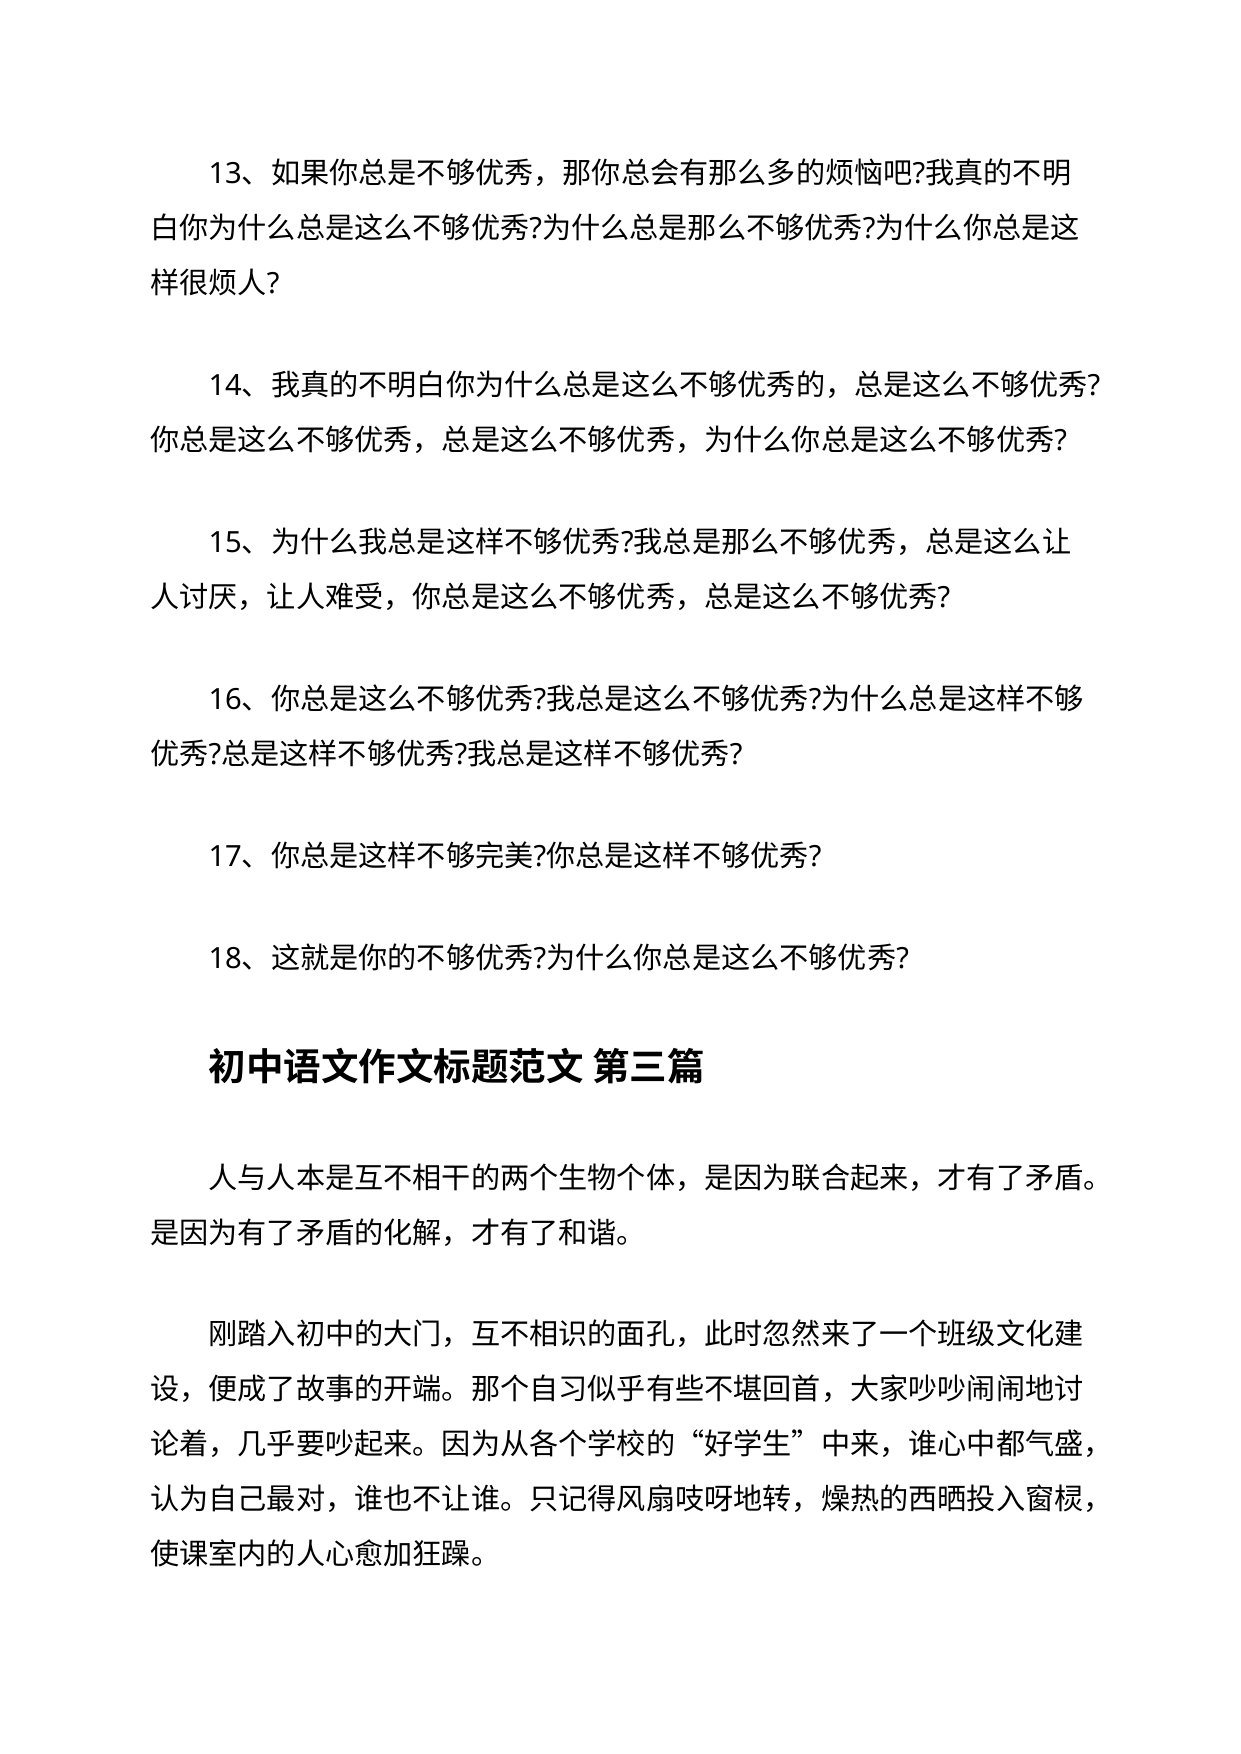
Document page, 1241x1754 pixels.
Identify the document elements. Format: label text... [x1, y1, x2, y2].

text 14、我真的不明白你为什么总是这么不够优秀的，总是这么不够优秀?你总是这么不够优秀，总是这么不够优秀，为什么你总是这么不够优秀? [150, 362, 1090, 459]
text 17、你总是这样不够完美?你总是这样不够优秀? [150, 833, 1090, 875]
text 16、你总是这么不够优秀?我总是这么不够优秀?为什么总是这样不够优秀?总是这样不够优秀?我总是这样不够优秀? [150, 676, 1090, 773]
text 13、如果你总是不够优秀，那你总会有那么多的烦恼吧?我真的不明白你为什么总是这么不够优秀?为什么总是那么不够优秀?为什么你总是这样很烦人? [150, 150, 1090, 302]
text 刚踏入初中的大门，互不相识的面孔，此时忽然来了一个班级文化建设，便成了故事的开端。那个自习似乎有些不堪回首，大家吵吵闹闹地讨论着，几乎要吵起来。因为从各个学校的“好学生”中来，谁心中都气盛，认为自己最对，谁也不让谁。只记得风扇吱呀地转，燥热的西晒投入窗棂，使课室内的人心愈加狂躁。 [150, 1311, 1090, 1573]
text 初中语文作文标题范文 第三篇 [150, 1037, 1090, 1091]
text 18、这就是你的不够优秀?为什么你总是这么不够优秀? [150, 935, 1090, 977]
text 人与人本是互不相干的两个生物个体，是因为联合起来，才有了矛盾。是因为有了矛盾的化解，才有了和谐。 [150, 1154, 1090, 1251]
text 15、为什么我总是这样不够优秀?我总是那么不够优秀，总是这么让人讨厌，让人难受，你总是这么不够优秀，总是这么不够优秀? [150, 519, 1090, 616]
